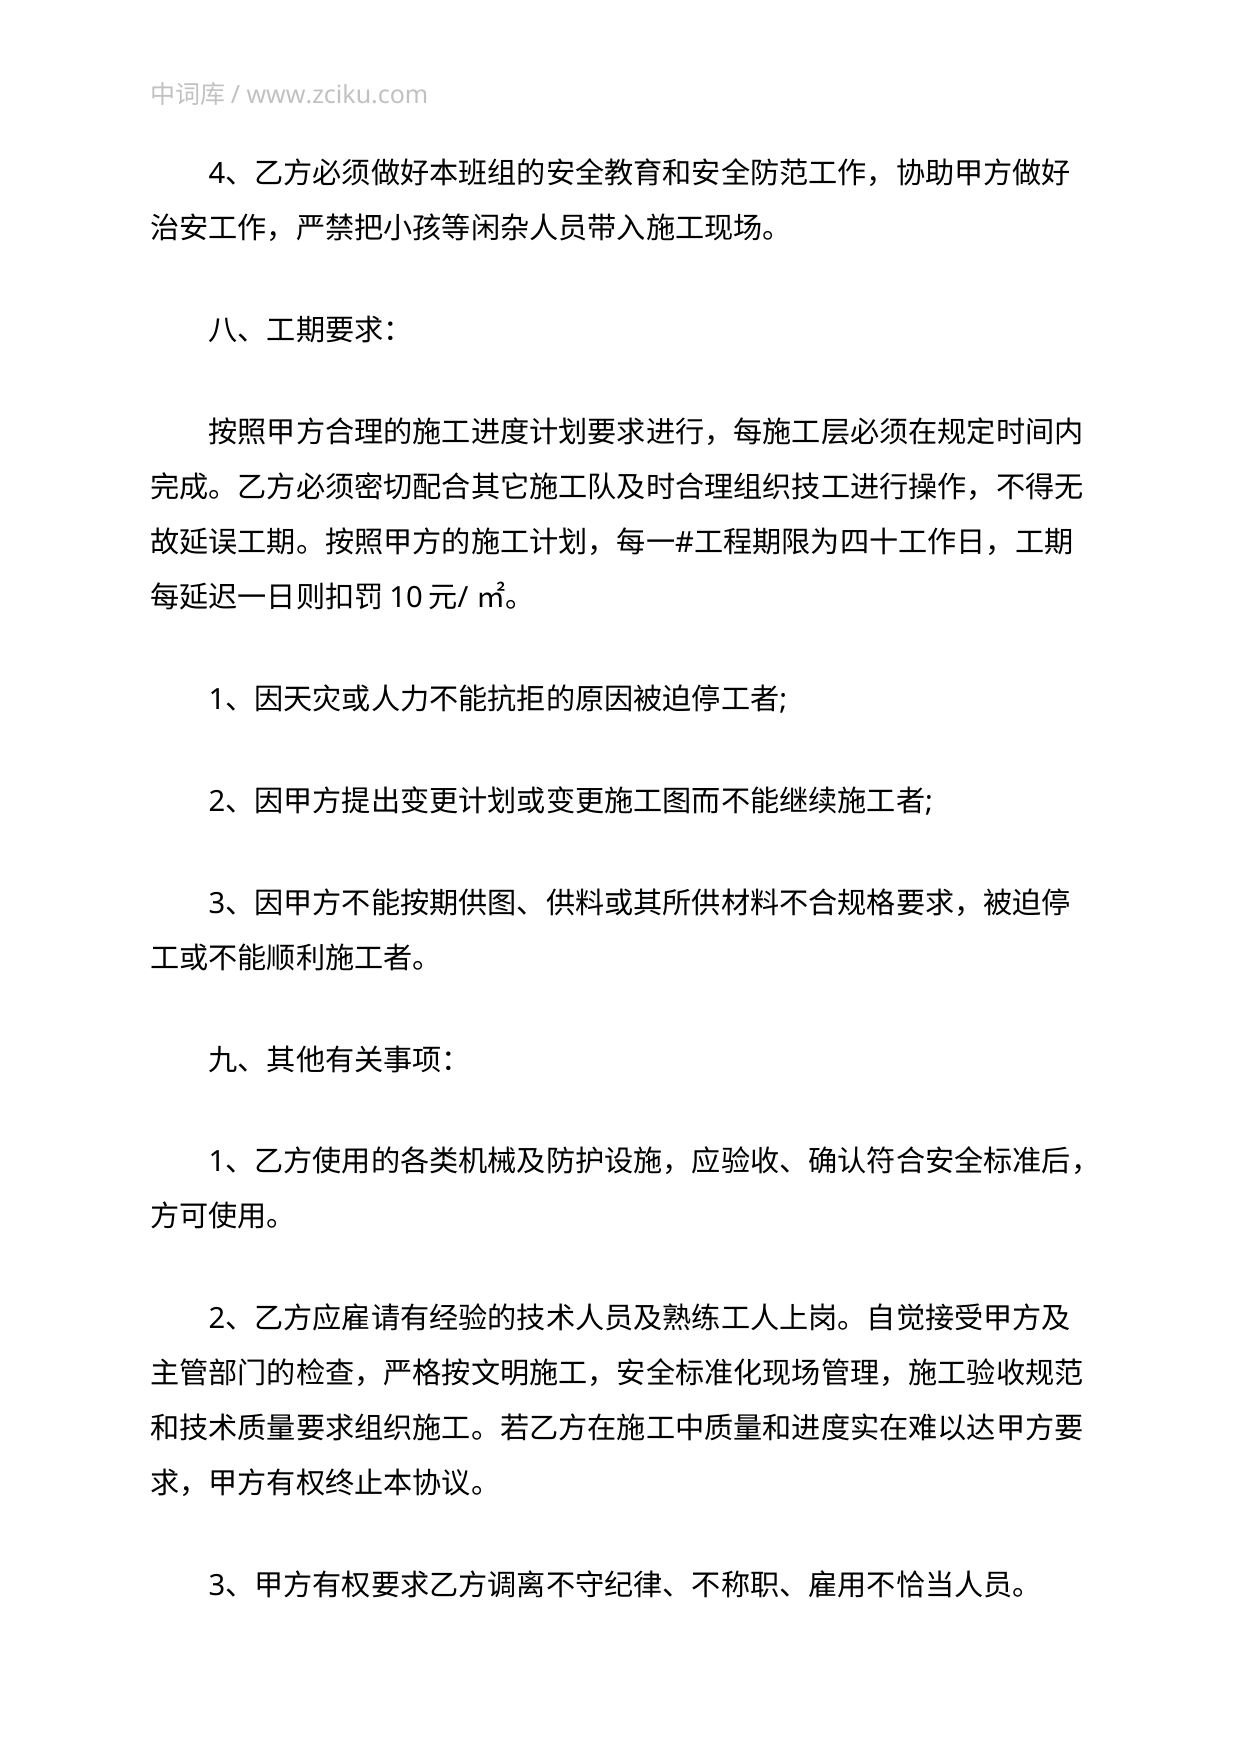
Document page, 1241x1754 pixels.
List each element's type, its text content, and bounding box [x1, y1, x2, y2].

text 4、乙方必须做好本班组的安全教育和安全防范工作，协助甲方做好治安工作，严禁把小孩等闲杂人员带入施工现场。 [150, 150, 1090, 247]
text 2、因甲方提出变更计划或变更施工图而不能继续施工者; [150, 777, 1090, 820]
text 1、乙方使用的各类机械及防护设施，应验收、确认符合安全标准后，方可使用。 [150, 1138, 1090, 1235]
text 九、其他有关事项： [150, 1036, 1090, 1078]
text 八、工期要求： [150, 307, 1090, 349]
text 2、乙方应雇请有经验的技术人员及熟练工人上岗。自觉接受甲方及主管部门的检查，严格按文明施工，安全标准化现场管理，施工验收规范和技术质量要求组织施工。若乙方在施工中质量和进度实在难以达甲方要求，甲方有权终止本协议。 [150, 1294, 1090, 1502]
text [150, 1561, 1090, 1603]
text 3、因甲方不能按期供图、供料或其所供材料不合规格要求，被迫停工或不能顺利施工者。 [150, 879, 1090, 977]
text 1、因天灾或人力不能抗拒的原因被迫停工者; [150, 675, 1090, 718]
text 按照甲方合理的施工进度计划要求进行，每施工层必须在规定时间内完成。乙方必须密切配合其它施工队及时合理组织技工进行操作，不得无故延误工期。按照甲方的施工计划，每一#工程期限为四十工作日，工期每延迟一日则扣罚10元/ ㎡。 [150, 408, 1090, 616]
